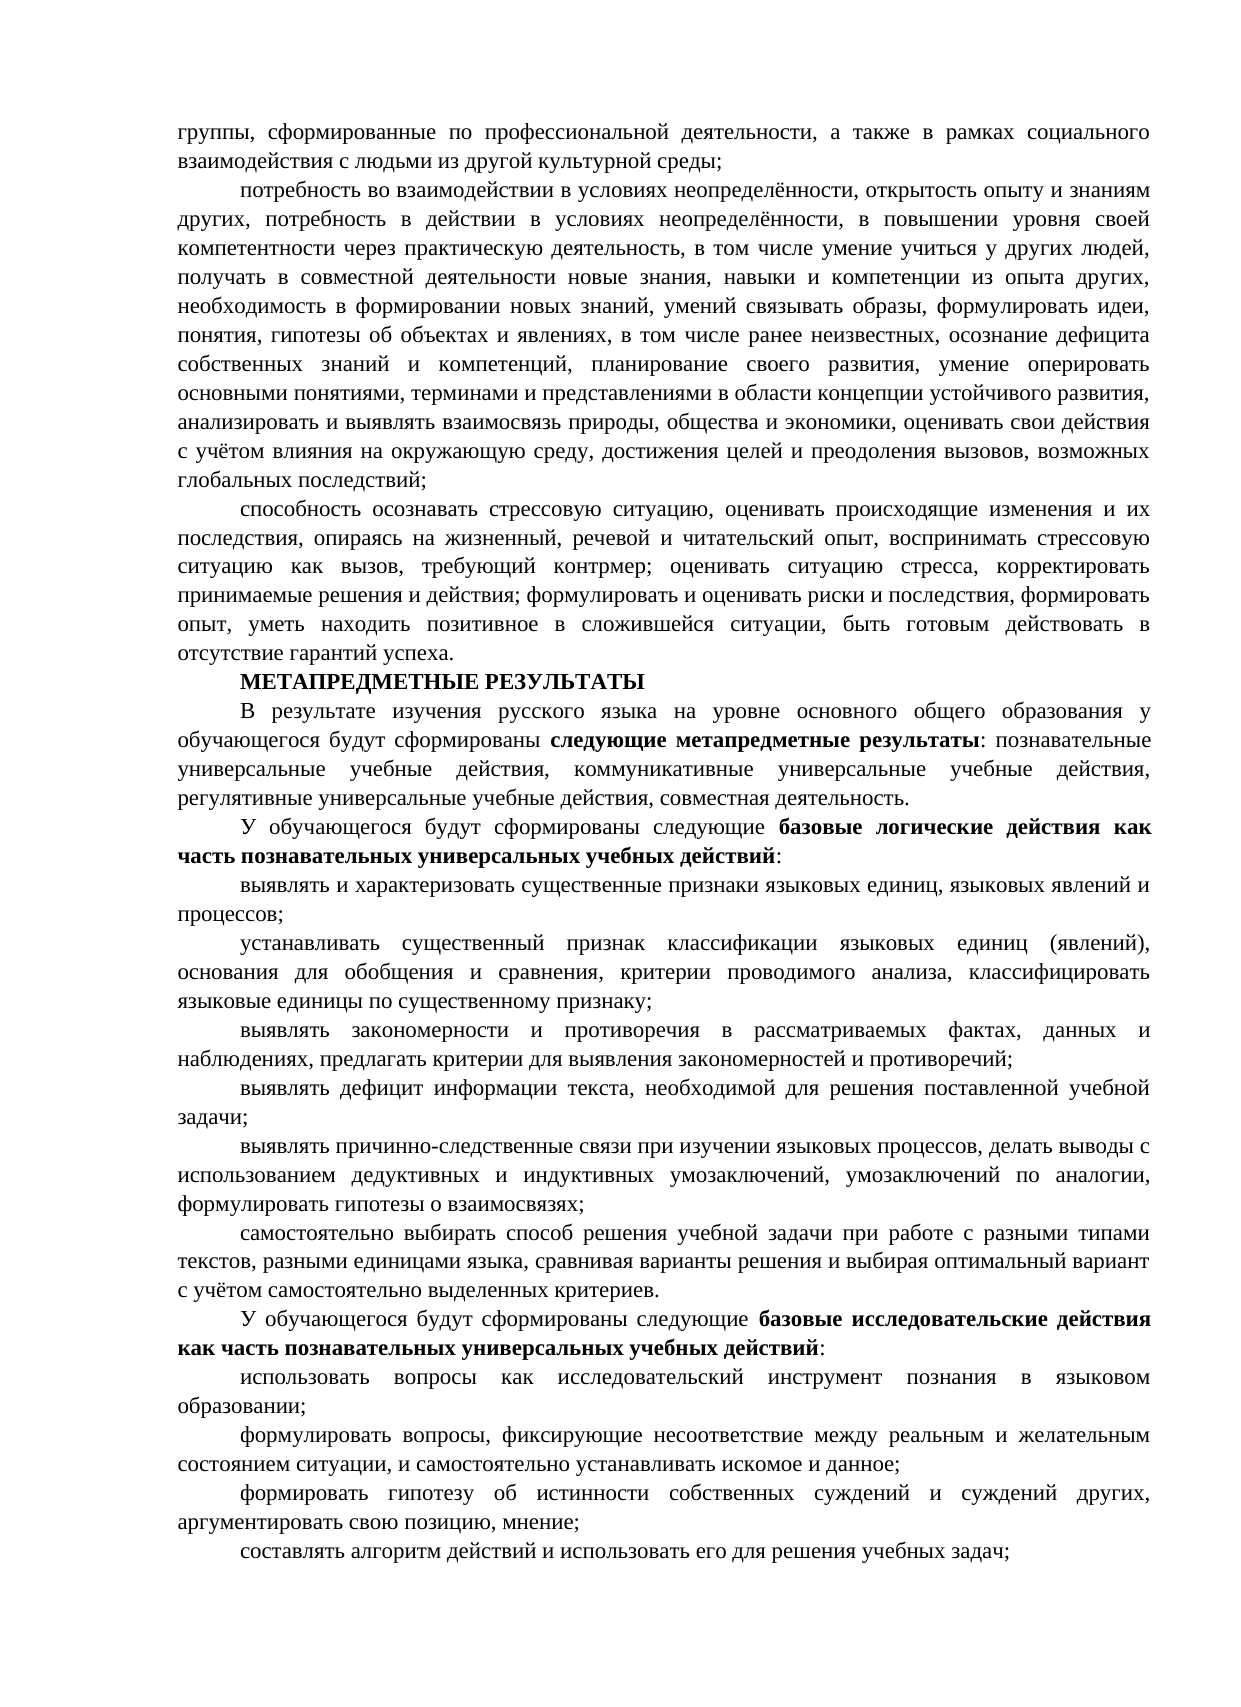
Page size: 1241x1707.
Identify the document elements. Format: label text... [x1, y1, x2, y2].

text У обучающегося будут сформированы следующие базовые исследовательские действия как часть познавательных универсальных учебных действий: [177, 1305, 1152, 1361]
text потребность во взаимодействии в условиях неопределённости, открытость опыту и знаниям других, потребность в действии в условиях неопределённости, в повышении уровня своей компетентности через практическую деятельность, в том числе умение учиться у других людей, получать в совместной деятельности новые знания, навыки и компетенции из опыта других, необходимость в формировании новых знаний, умений связывать образы, формулировать идеи, понятия, гипотезы об объектах и явлениях, в том числе ранее неизвестных, осознание дефицита собственных знаний и компетенций, планирование своего развития, умение оперировать основными понятиями, терминами и представлениями в области концепции устойчивого развития, анализировать и выявлять взаимосвязь природы, общества и экономики, оценивать свои действия с учётом влияния на окружающую среду, достижения целей и преодоления вызовов, возможных глобальных последствий; [177, 176, 1152, 492]
text формировать гипотезу об истинности собственных суждений и суждений других, аргументировать свою позицию, мнение; [177, 1479, 1152, 1534]
text устанавливать существенный признак классификации языковых единиц (явлений), основания для обобщения и сравнения, критерии проводимого анализа, классифицировать языковые единицы по существенному признаку; [177, 929, 1152, 1013]
text выявлять и характеризовать существенные признаки языковых единиц, языковых явлений и процессов; [177, 871, 1152, 926]
text У обучающегося будут сформированы следующие базовые логические действия как часть познавательных универсальных учебных действий: [177, 813, 1152, 868]
text В результате изучения русского языка на уровне основного общего образования у обучающегося будут сформированы следующие метапредметные результаты: познавательные универсальные учебные действия, коммуникативные универсальные учебные действия, регулятивные универсальные учебные действия, совместная деятельность. [177, 697, 1152, 811]
text выявлять дефицит информации текста, необходимой для решения поставленной учебной задачи; [177, 1074, 1152, 1129]
text способность осознавать стрессовую ситуацию, оценивать происходящие изменения и их последствия, опираясь на жизненный, речевой и читательский опыт, воспринимать стрессовую ситуацию как вызов, требующий контрмер; оценивать ситуацию стресса, корректировать принимаемые решения и действия; формулировать и оценивать риски и последствия, формировать опыт, уметь находить позитивное в сложившейся ситуации, быть готовым действовать в отсутствие гарантий успеха. [177, 494, 1152, 666]
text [177, 118, 1152, 173]
text использовать вопросы как исследовательский инструмент познания в языковом образовании; [177, 1363, 1152, 1419]
text формулировать вопросы, фиксирующие несоответствие между реальным и желательным состоянием ситуации, и самостоятельно устанавливать искомое и данное; [177, 1421, 1152, 1477]
text самостоятельно выбирать способ решения учебной задачи при работе с разными типами текстов, разными единицами языка, сравнивая варианты решения и выбирая оптимальный вариант с учётом самостоятельно выделенных критериев. [177, 1218, 1152, 1303]
text выявлять причинно-следственные связи при изучении языковых процессов, делать выводы с использованием дедуктивных и индуктивных умозаключений, умозаключений по аналогии, формулировать гипотезы о взаимосвязях; [177, 1132, 1152, 1216]
text МЕТАПРЕДМЕТНЫЕ РЕЗУЛЬТАТЫ [177, 668, 1152, 695]
text выявлять закономерности и противоречия в рассматриваемых фактах, данных и наблюдениях, предлагать критерии для выявления закономерностей и противоречий; [177, 1016, 1152, 1071]
text составлять алгоритм действий и использовать его для решения учебных задач; [177, 1537, 1152, 1563]
